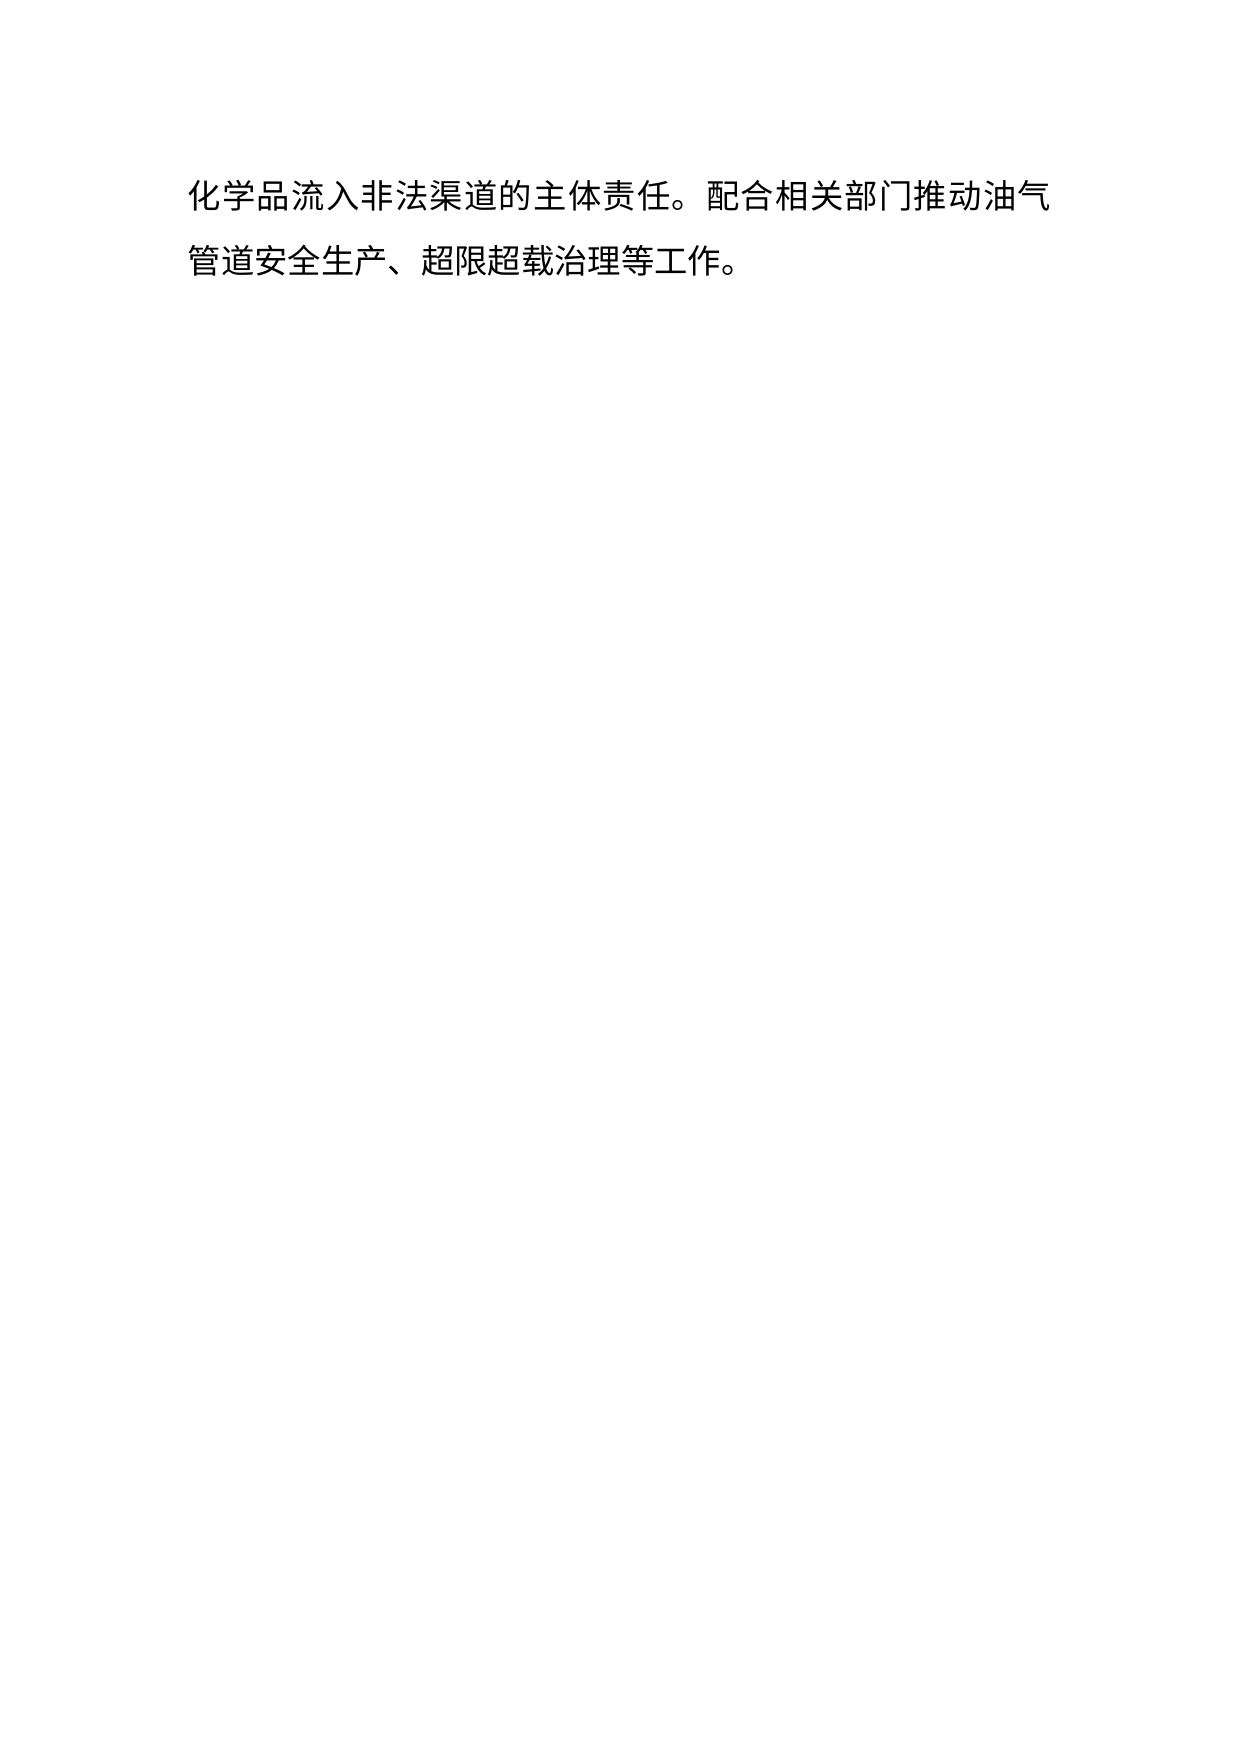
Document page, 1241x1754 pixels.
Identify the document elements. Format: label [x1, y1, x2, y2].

text [187, 162, 1053, 292]
